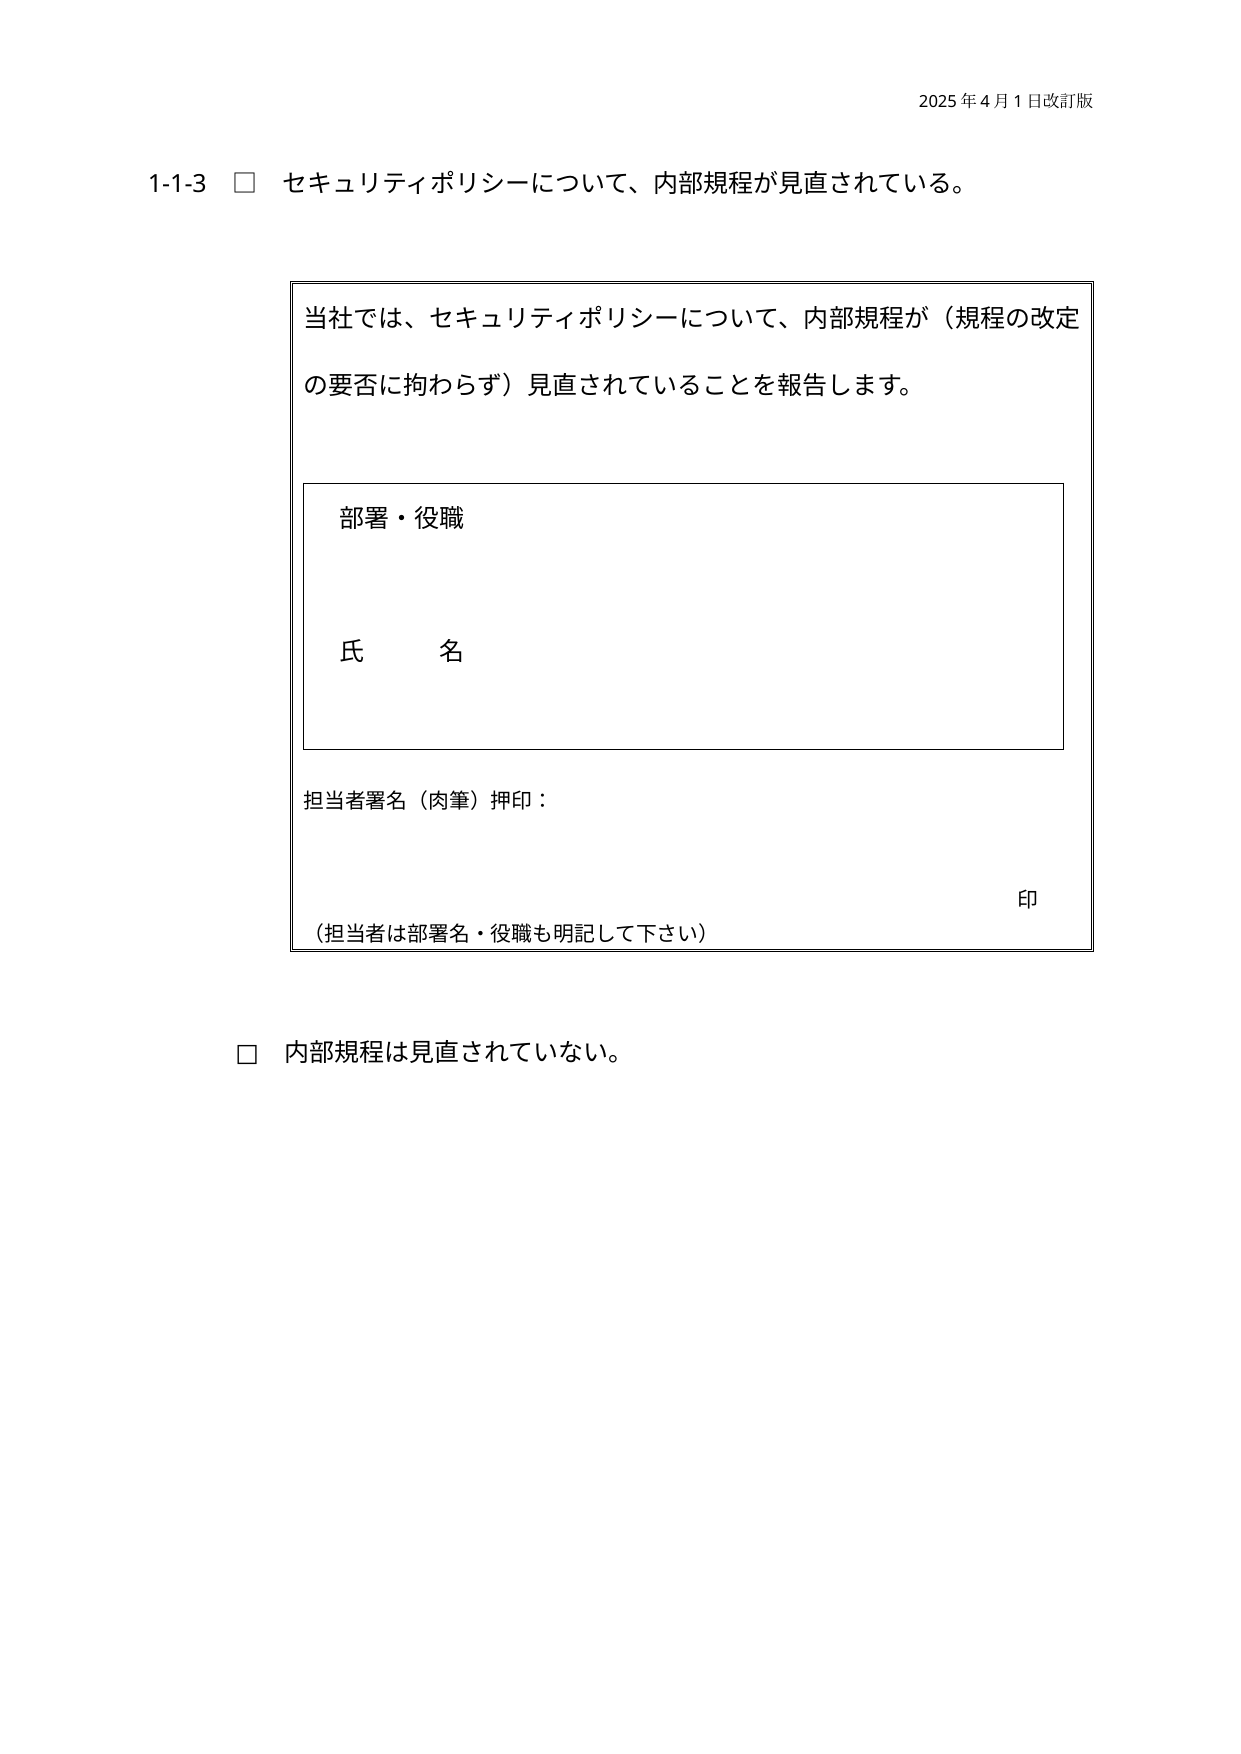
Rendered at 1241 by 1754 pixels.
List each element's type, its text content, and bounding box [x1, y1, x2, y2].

text 1-1-3 □ セキュリティポリシーについて、内部規程が見直されている。 [148, 148, 1092, 214]
text □ 内部規程は見直されていない。 [235, 1018, 1092, 1084]
table_header 当社では、セキュリティポリシーについて、内部規程が（規程の改定の要否に拘わらず）見直されていることを報告します。 担当者署名（肉筆）押印： 印 （担当者は部署名・役職も明記して下さい） [293, 284, 1091, 948]
